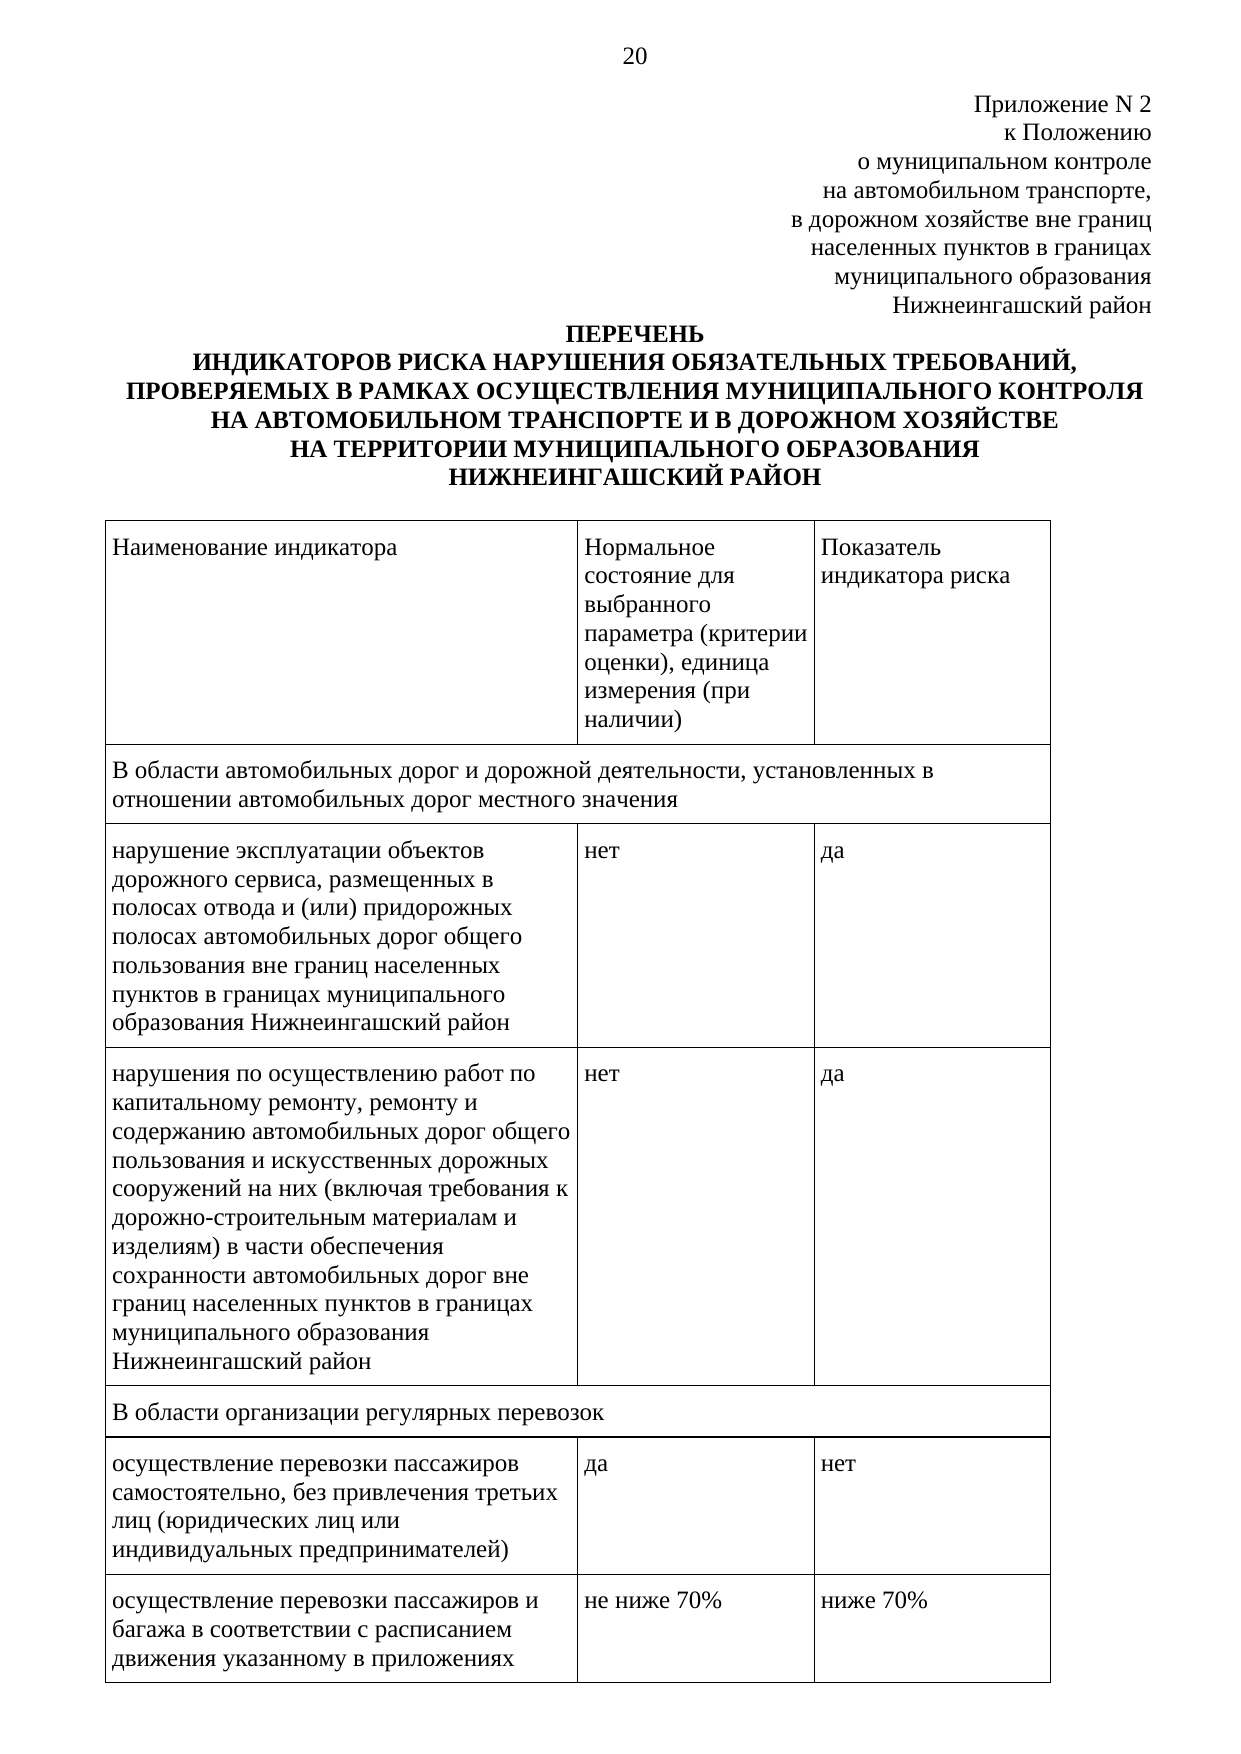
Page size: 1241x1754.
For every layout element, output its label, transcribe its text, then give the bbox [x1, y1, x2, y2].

table_cell нарушения по осуществлению работ по капитальному ремонту, ремонту и содержанию автомобильных дорог общего пользования и искусственных дорожных сооружений на них (включая требования к дорожно-строительным материалам и изделиям) в части обеспечения сохранности автомобильных дорог вне границ населенных пунктов в границах муниципального образования Нижнеингашский район [106, 1048, 577, 1385]
text на автомобильном транспорте, [118, 175, 1152, 204]
table_cell нарушение эксплуатации объектов дорожного сервиса, размещенных в полосах отвода и (или) придорожных полосах автомобильных дорог общего пользования вне границ населенных пунктов в границах муниципального образования Нижнеингашский район [106, 824, 577, 1047]
text Приложение N 2 [118, 89, 1152, 117]
table_cell нет [578, 1048, 814, 1385]
table_cell да [815, 1048, 1050, 1385]
text Нижнеингашский район [118, 290, 1152, 319]
text НА АВТОМОБИЛЬНОМ ТРАНСПОРТЕ И В ДОРОЖНОМ ХОЗЯЙСТВЕ [118, 405, 1152, 434]
text ПРОВЕРЯЕМЫХ В РАМКАХ ОСУЩЕСТВЛЕНИЯ МУНИЦИПАЛЬНОГО КОНТРОЛЯ [118, 376, 1152, 405]
text в дорожном хозяйстве вне границ [118, 204, 1152, 232]
text НА ТЕРРИТОРИИ МУНИЦИПАЛЬНОГО ОБРАЗОВАНИЯ НИЖНЕИНГАШСКИЙ РАЙОН [118, 434, 1152, 491]
text к Положению [118, 117, 1152, 146]
table_cell В области автомобильных дорог и дорожной деятельности, установленных в отношении автомобильных дорог местного значения [106, 745, 1050, 823]
table_header Нормальное состояние для выбранного параметра (критерии оценки), единица измерения (при наличии) [578, 521, 814, 743]
table_cell да [578, 1438, 814, 1574]
text ПЕРЕЧЕНЬ [118, 319, 1152, 347]
text населенных пунктов в границах [118, 232, 1152, 261]
table_cell нет [815, 1438, 1050, 1574]
table_cell не ниже 70% [578, 1575, 814, 1682]
text муниципального образования [118, 261, 1152, 290]
text о муниципальном контроле [118, 146, 1152, 175]
table_header Наименование индикатора [106, 521, 577, 743]
table_cell нет [578, 824, 814, 1047]
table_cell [106, 1575, 577, 1682]
table_cell В области организации регулярных перевозок [106, 1386, 1050, 1436]
table_cell да [815, 824, 1050, 1047]
table_cell осуществление перевозки пассажиров самостоятельно, без привлечения третьих лиц (юридических лиц или индивидуальных предпринимателей) [106, 1438, 577, 1574]
text ИНДИКАТОРОВ РИСКА НАРУШЕНИЯ ОБЯЗАТЕЛЬНЫХ ТРЕБОВАНИЙ, [118, 347, 1152, 376]
table_cell ниже 70% [815, 1575, 1050, 1682]
table_header Показатель индикатора риска [815, 521, 1050, 743]
